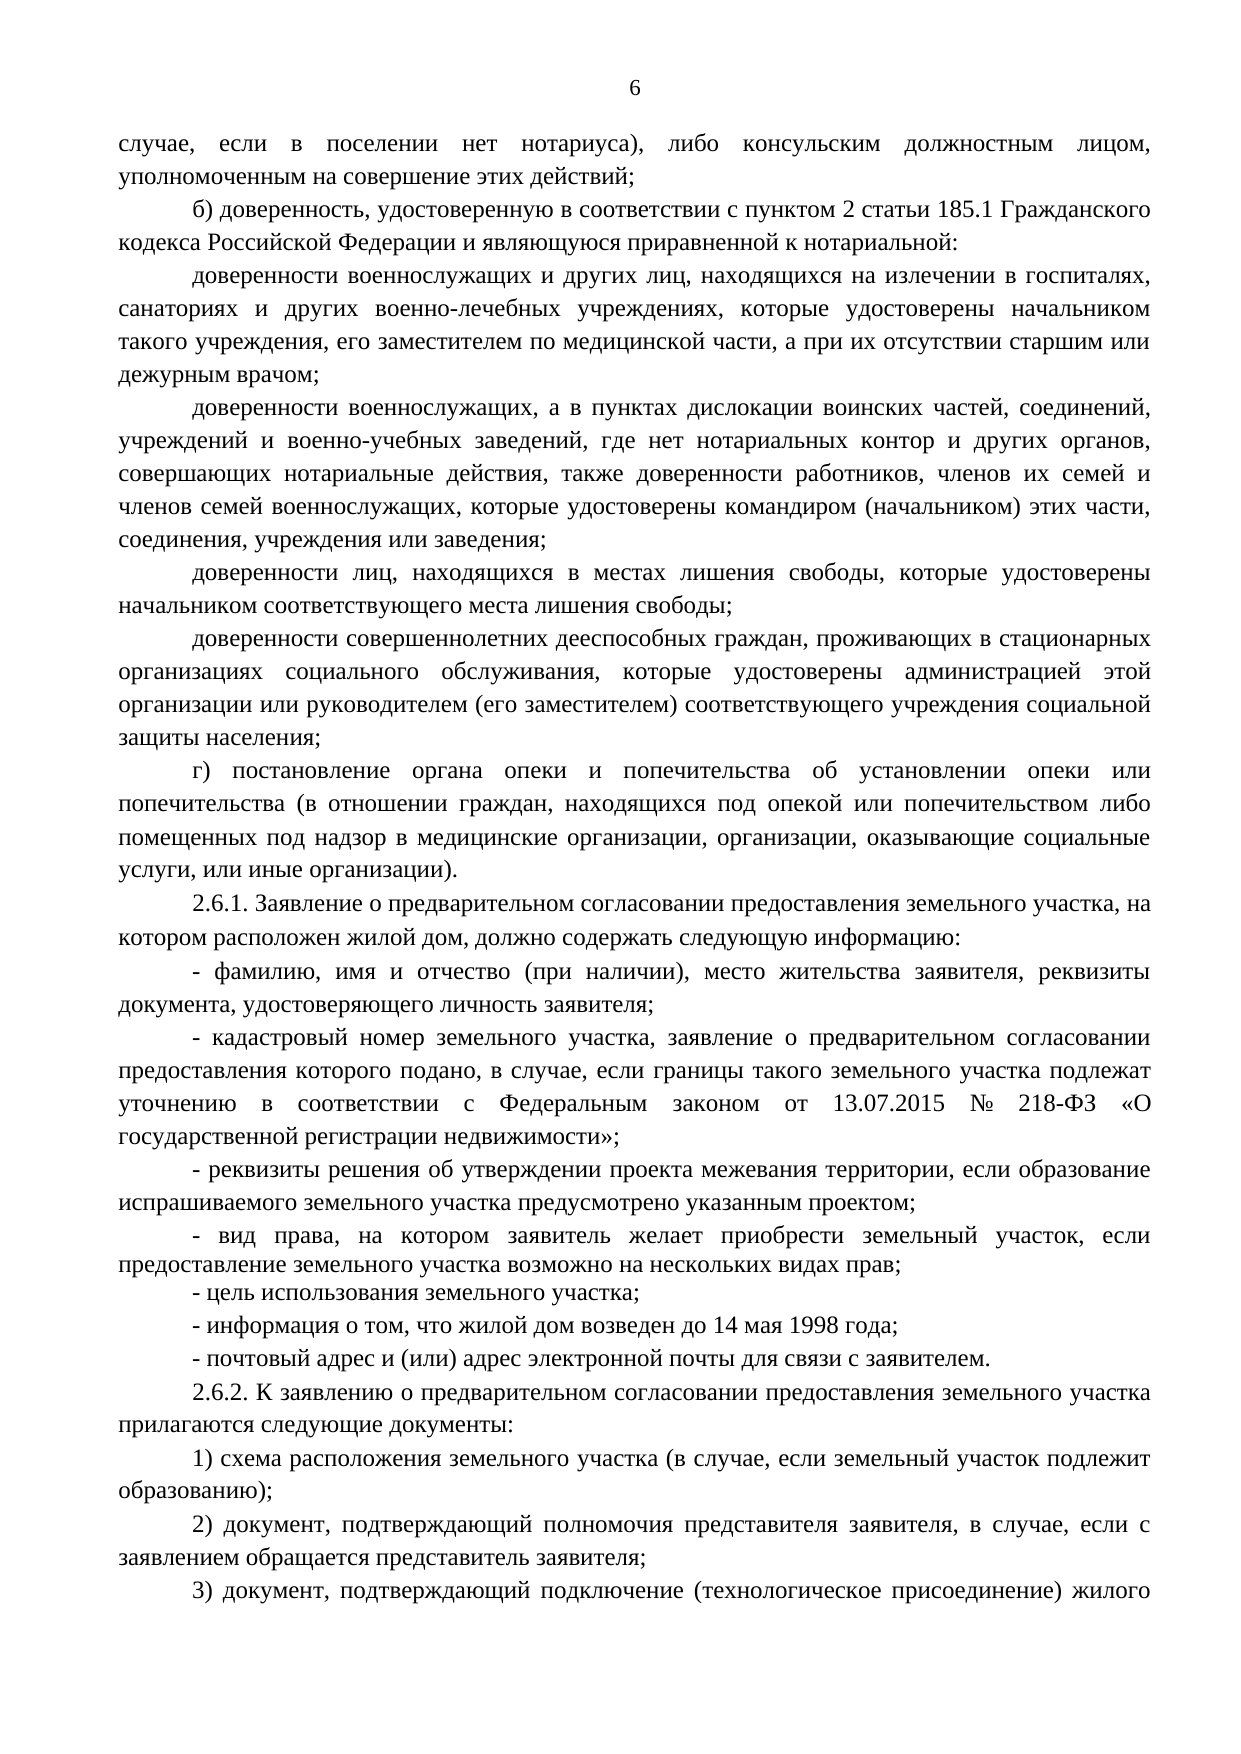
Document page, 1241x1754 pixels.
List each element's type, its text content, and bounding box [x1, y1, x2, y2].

text - реквизиты решения об утверждении проекта межевания территории, если образование испрашиваемого земельного участка предусмотрено указанным проектом; [118, 1154, 1152, 1216]
text - цель использования земельного участка; [118, 1277, 1152, 1306]
text 2) документ, подтверждающий полномочия представителя заявителя, в случае, если с заявлением обращается представитель заявителя; [118, 1509, 1152, 1570]
text доверенности совершеннолетних дееспособных граждан, проживающих в стационарных организациях социального обслуживания, которые удостоверены администрацией этой организации или руководителем (его заместителем) соответствующего учреждения социальной защиты населения; [118, 623, 1152, 751]
text доверенности военнослужащих, а в пунктах дислокации воинских частей, соединений, учреждений и военно-учебных заведений, где нет нотариальных контор и других органов, совершающих нотариальные действия, также доверенности работников, членов их семей и членов семей военнослужащих, которые удостоверены командиром (начальником) этих части, соединения, учреждения или заведения; [118, 392, 1152, 553]
text - вид права, на котором заявитель желает приобрести земельный участок, если предоставление земельного участка возможно на нескольких видах прав; [118, 1220, 1152, 1277]
text - информация о том, что жилой дом возведен до 14 мая 1998 года; [118, 1311, 1152, 1339]
text доверенности лиц, находящихся в местах лишения свободы, которые удостоверены начальником соответствующего места лишения свободы; [118, 557, 1152, 619]
text 2.6.1. Заявление о предварительном согласовании предоставления земельного участка, на котором расположен жилой дом, должно содержать следующую информацию: [118, 888, 1152, 951]
text - почтовый адрес и (или) адрес электронной почты для связи с заявителем. [118, 1343, 1152, 1372]
text 2.6.2. К заявлению о предварительном согласовании предоставления земельного участка прилагаются следующие документы: [118, 1377, 1152, 1438]
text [118, 1575, 1152, 1603]
text б) доверенность, удостоверенную в соответствии с пунктом 2 статьи 185.1 Гражданского кодекса Российской Федерации и являющуюся приравненной к нотариальной: [118, 194, 1152, 256]
text - фамилию, имя и отчество (при наличии), место жительства заявителя, реквизиты документа, удостоверяющего личность заявителя; [118, 956, 1152, 1018]
text 1) схема расположения земельного участка (в случае, если земельный участок подлежит образованию); [118, 1443, 1152, 1504]
text доверенности военнослужащих и других лиц, находящихся на излечении в госпиталях, санаториях и других военно-лечебных учреждениях, которые удостоверены начальником такого учреждения, его заместителем по медицинской части, а при их отсутствии старшим или дежурным врачом; [118, 260, 1152, 388]
text - кадастровый номер земельного участка, заявление о предварительном согласовании предоставления которого подано, в случае, если границы такого земельного участка подлежат уточнению в соответствии с Федеральным законом от 13.07.2015 № 218-ФЗ «О государственной регистрации недвижимости»; [118, 1022, 1152, 1150]
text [118, 128, 1152, 190]
text г) постановление органа опеки и попечительства об установлении опеки или попечительства (в отношении граждан, находящихся под опекой или попечительством либо помещенных под надзор в медицинские организации, организации, оказывающие социальные услуги, или иные организации). [118, 756, 1152, 883]
